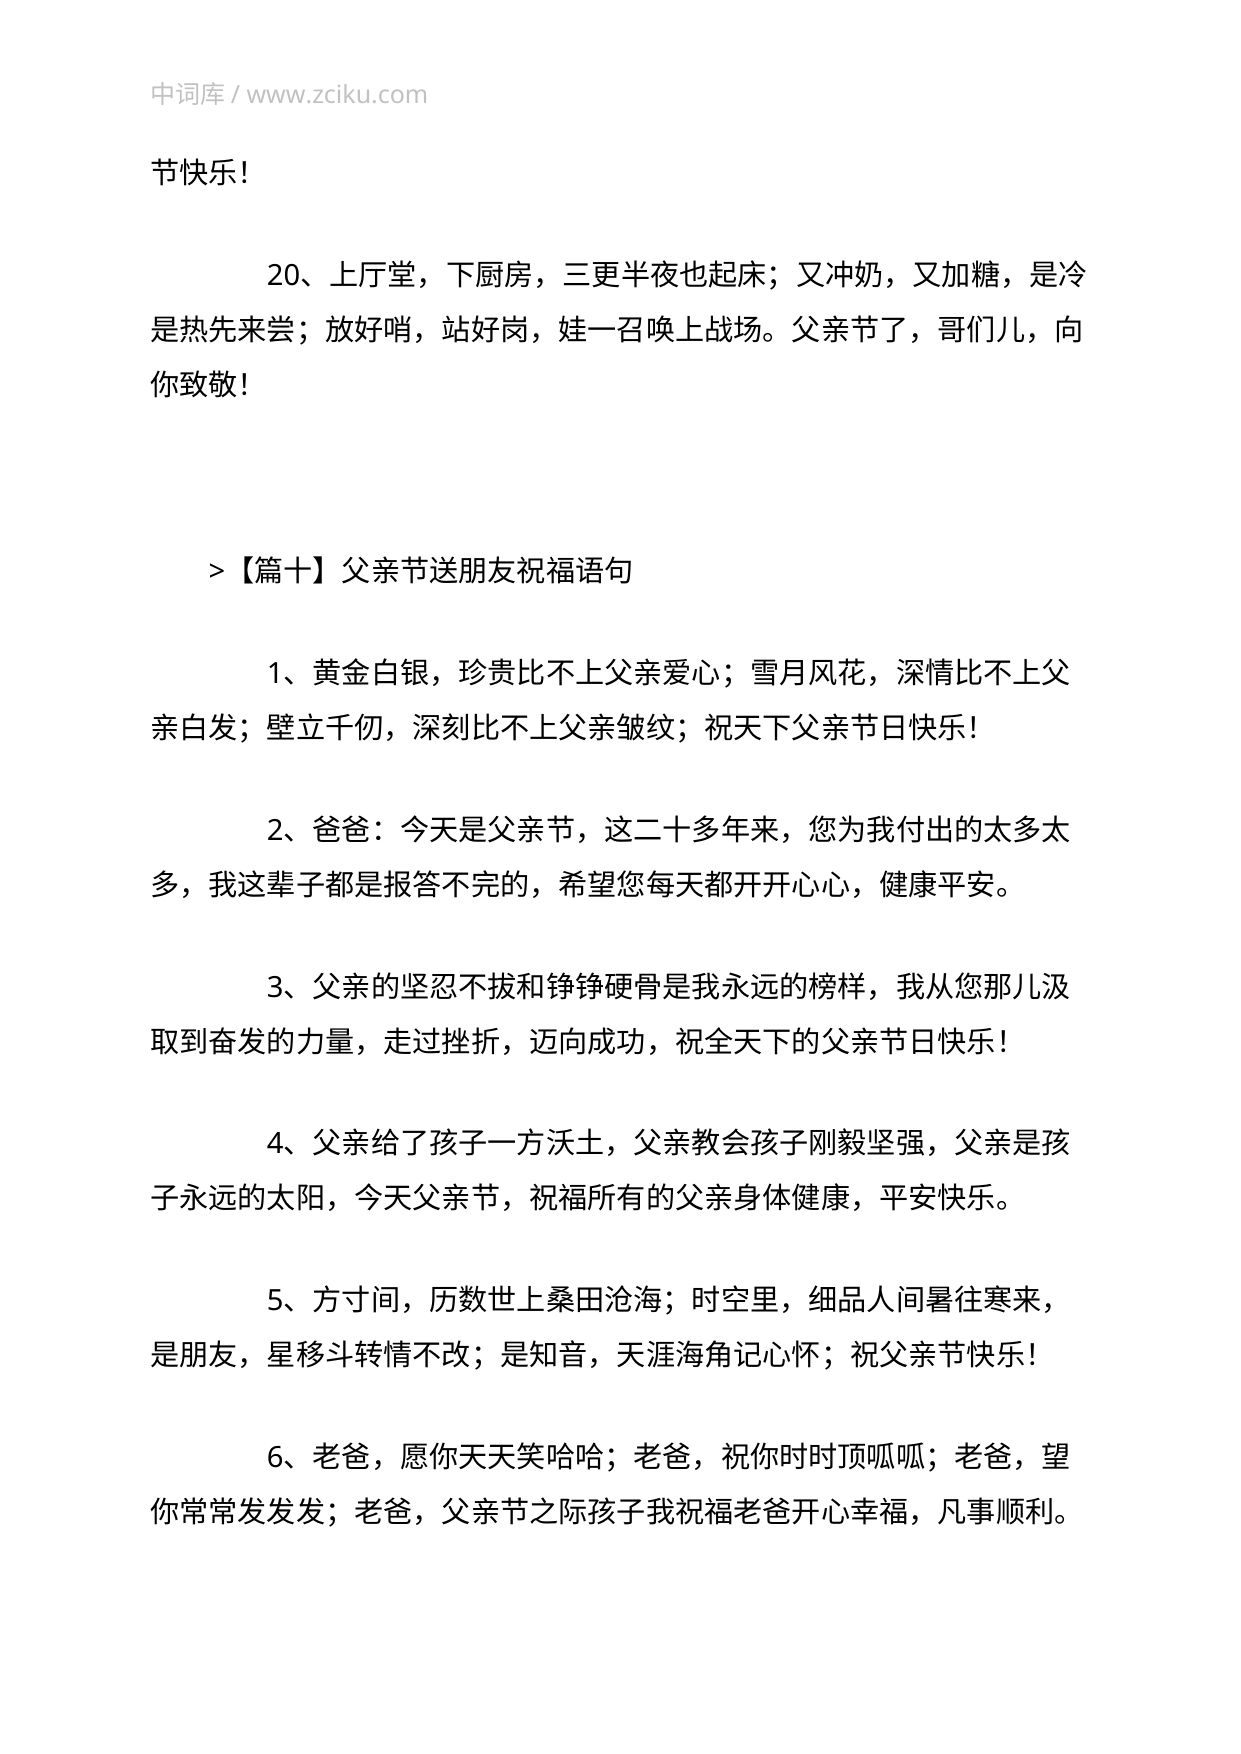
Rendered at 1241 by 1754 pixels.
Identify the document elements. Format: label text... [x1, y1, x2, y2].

text >【篇十】父亲节送朋友祝福语句 [150, 548, 1090, 590]
text 3、父亲的坚忍不拔和铮铮硬骨是我永远的榜样，我从您那儿汲取到奋发的力量，走过挫折，迈向成功，祝全天下的父亲节日快乐！ [150, 963, 1090, 1060]
text 1、黄金白银，珍贵比不上父亲爱心；雪月风花，深情比不上父亲白发；壁立千仞，深刻比不上父亲皱纹；祝天下父亲节日快乐！ [150, 649, 1090, 747]
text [150, 150, 1090, 192]
text 5、方寸间，历数世上桑田沧海；时空里，细品人间暑往寒来，是朋友，星移斗转情不改；是知音，天涯海角记心怀；祝父亲节快乐！ [150, 1277, 1090, 1374]
text 2、爸爸：今天是父亲节，这二十多年来，您为我付出的太多太多，我这辈子都是报答不完的，希望您每天都开开心心，健康平安。 [150, 806, 1090, 904]
text 6、老爸，愿你天天笑哈哈；老爸，祝你时时顶呱呱；老爸，望你常常发发发；老爸，父亲节之际孩子我祝福老爸开心幸福，凡事顺利。 [150, 1433, 1090, 1531]
text 4、父亲给了孩子一方沃土，父亲教会孩子刚毅坚强，父亲是孩子永远的太阳，今天父亲节，祝福所有的父亲身体健康，平安快乐。 [150, 1120, 1090, 1217]
text 20、上厅堂，下厨房，三更半夜也起床；又冲奶，又加糖，是冷是热先来尝；放好哨，站好岗，娃一召唤上战场。父亲节了，哥们儿，向你致敬！ [150, 252, 1090, 404]
